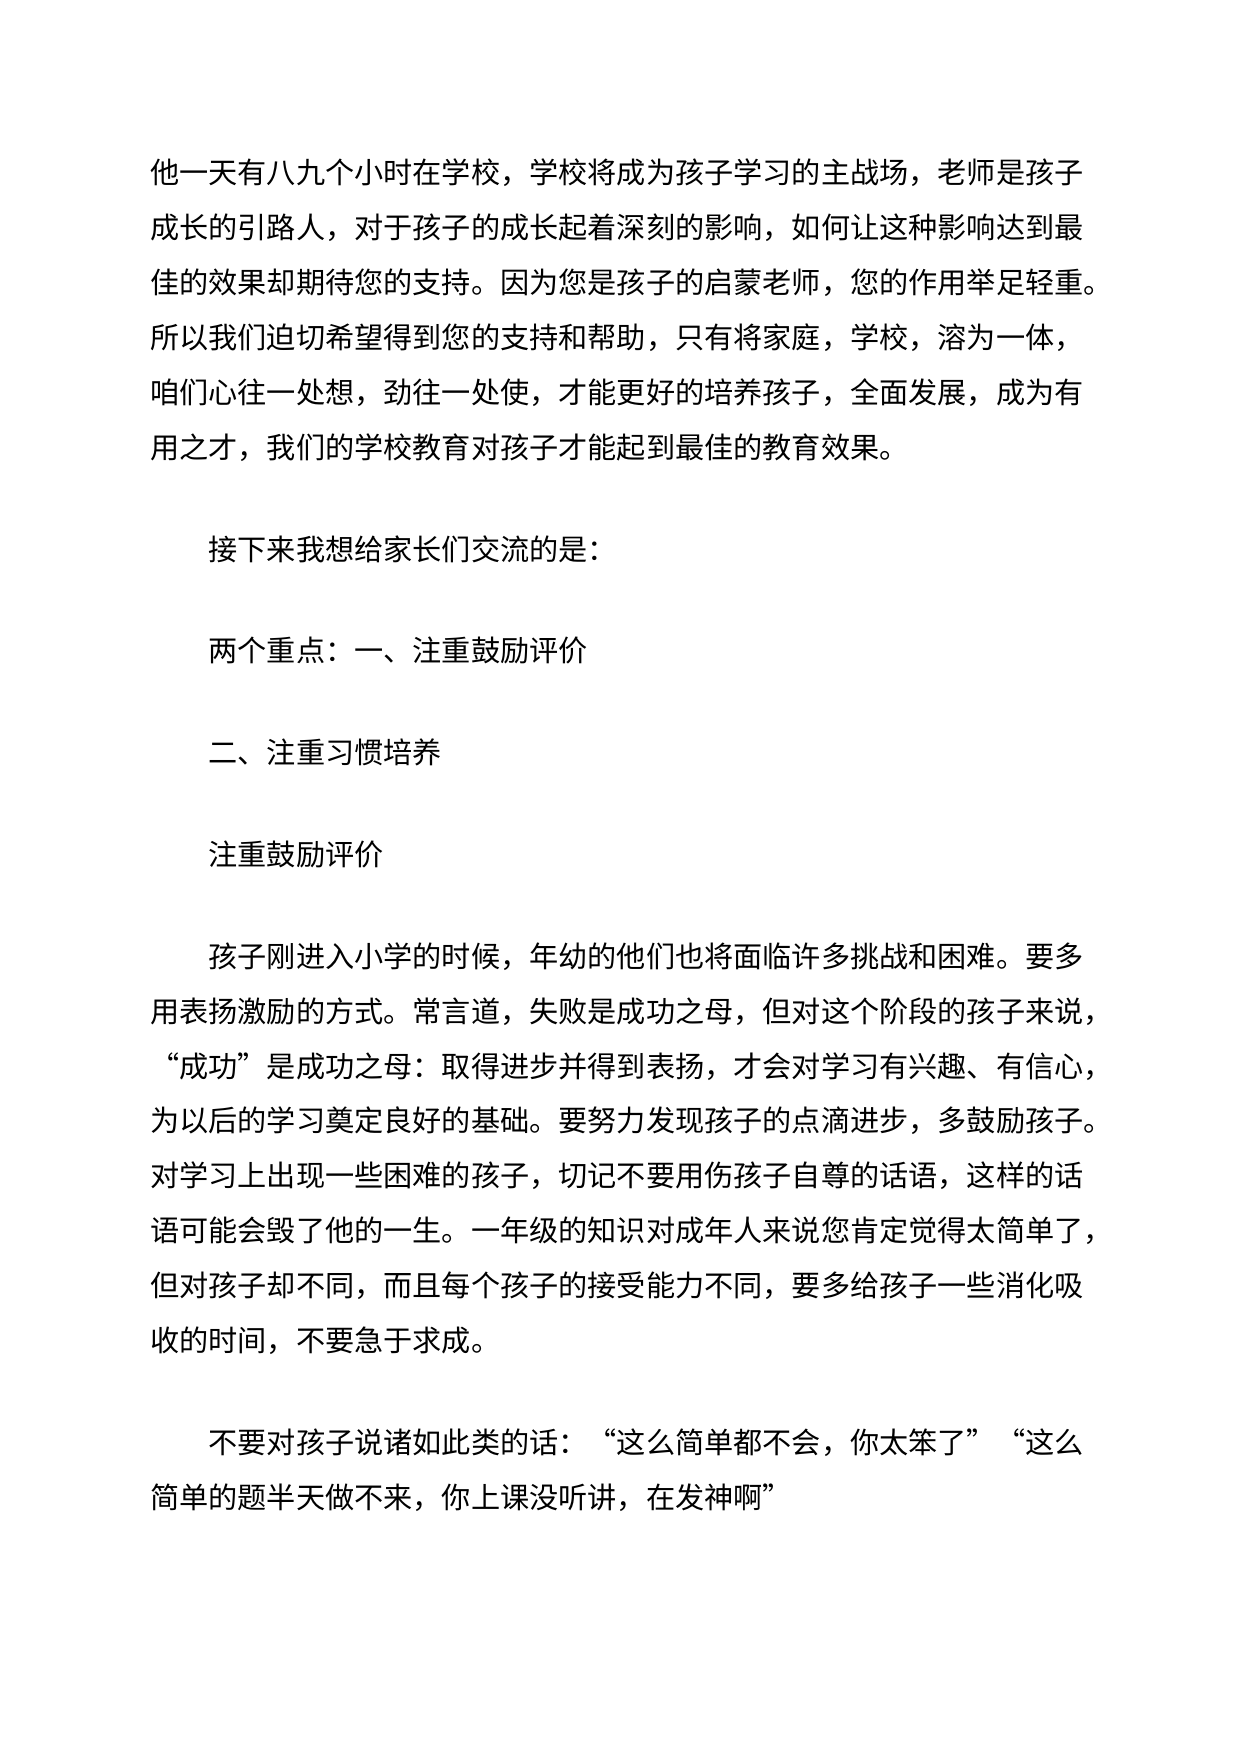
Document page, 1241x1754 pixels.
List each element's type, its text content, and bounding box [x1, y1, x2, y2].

text 不要对孩子说诸如此类的话：“这么简单都不会，你太笨了”“这么简单的题半天做不来，你上课没听讲，在发神啊” [150, 1419, 1090, 1517]
text 孩子刚进入小学的时候，年幼的他们也将面临许多挑战和困难。要多用表扬激励的方式。常言道，失败是成功之母，但对这个阶段的孩子来说，“成功”是成功之母：取得进步并得到表扬，才会对学习有兴趣、有信心，为以后的学习奠定良好的基础。要努力发现孩子的点滴进步，多鼓励孩子。对学习上出现一些困难的孩子，切记不要用伤孩子自尊的话语，这样的话语可能会毁了他的一生。一年级的知识对成年人来说您肯定觉得太简单了，但对孩子却不同，而且每个孩子的接受能力不同，要多给孩子一些消化吸收的时间，不要急于求成。 [150, 933, 1090, 1360]
text 二、注重习惯培养 [150, 730, 1090, 772]
text 接下来我想给家长们交流的是： [150, 526, 1090, 568]
text 注重鼓励评价 [150, 832, 1090, 874]
text 两个重点：一、注重鼓励评价 [150, 628, 1090, 670]
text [150, 150, 1090, 467]
